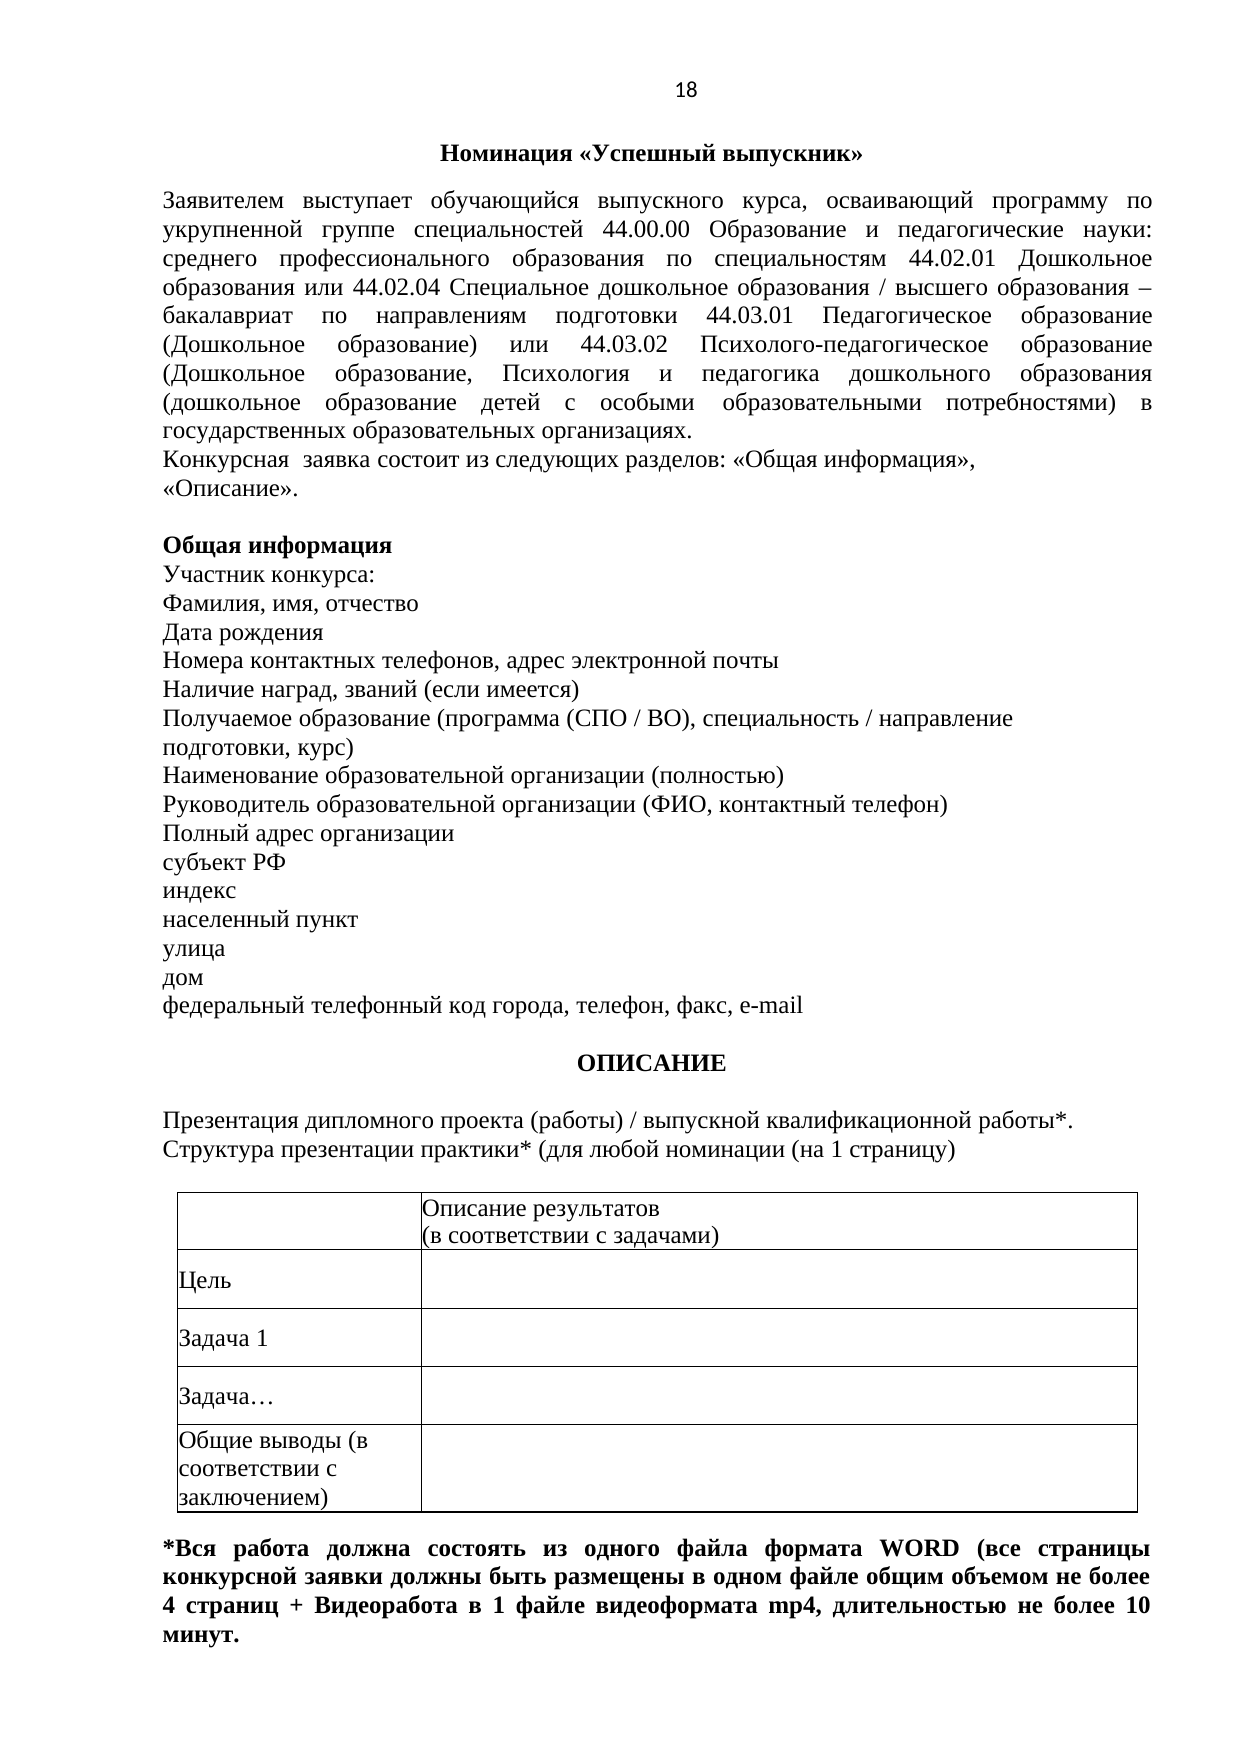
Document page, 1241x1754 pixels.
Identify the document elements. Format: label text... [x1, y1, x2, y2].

text Номера контактных телефонов, адрес электронной почты Наличие наград, званий (если имеется) [162, 646, 792, 703]
text *Вся работа должна состоять из одного файла формата WORD (все страницы конкурсной заявки должны быть размещены в одном файле общим объемом не более 4 страниц + Видеоработа в 1 файле видеоформата mp4, длительностью не более 10 минут. [162, 1533, 1152, 1648]
text Руководитель образовательной организации (ФИО, контактный телефон) [162, 789, 1209, 818]
text Полный адрес организации субъект РФ [162, 818, 471, 876]
table_header Описание результатов (в соответствии с задачами) [422, 1193, 1137, 1249]
text Презентация дипломного проекта (работы) / выпускной квалификационной работы*. Структура презентации практики* (для любой номинации (на 1 страницу) [162, 1106, 1152, 1163]
text Заявителем выступает обучающийся выпускного курса, осваивающий программу по укрупненной группе специальностей 44.00.00 Образование и педагогические науки: среднего профессионального образования по специальностям 44.02.01 Дошкольное образования или 44.02.04 Специальное дошкольное образования / высшего образования – бакалавриат по направлениям подготовки 44.03.01 Педагогическое образование (Дошкольное образование) или 44.03.02 Психолого-педагогическое образование (Дошкольное образование, Психология и педагогика дошкольного образования (дошкольное образование детей с особыми образовательными потребностями) в государственных образовательных организациях. [162, 185, 1152, 444]
table_cell Общие выводы (в соответствии с заключением) [178, 1425, 421, 1511]
text Общая информация [162, 531, 1209, 559]
text ОПИСАНИЕ [162, 1048, 1141, 1077]
table_header [178, 1193, 421, 1249]
text индекс [162, 876, 1209, 904]
table_cell [422, 1367, 1137, 1424]
text дом [162, 962, 1209, 991]
table_cell Цель [178, 1250, 421, 1308]
table_cell [422, 1250, 1137, 1308]
text Получаемое образование (программа (СПО / ВО), специальность / направление подготовки, курс) [162, 703, 1051, 761]
text «Описание». [162, 473, 1209, 502]
text Участник конкурса: Фамилия, имя, отчество Дата рождения [162, 559, 436, 646]
text населенный пункт улица [162, 904, 375, 962]
text Конкурсная заявка состоит из следующих разделов: «Общая информация», [162, 444, 1209, 473]
text федеральный телефонный код города, телефон, факс, e-mail [162, 991, 1209, 1019]
text Наименование образовательной организации (полностью) [162, 761, 1209, 789]
table_cell Задача 1 [178, 1309, 421, 1366]
table_cell Задача… [178, 1367, 421, 1424]
text Номинация «Успешный выпускник» [162, 138, 1141, 167]
table_cell [422, 1425, 1137, 1511]
table_cell [422, 1309, 1137, 1366]
